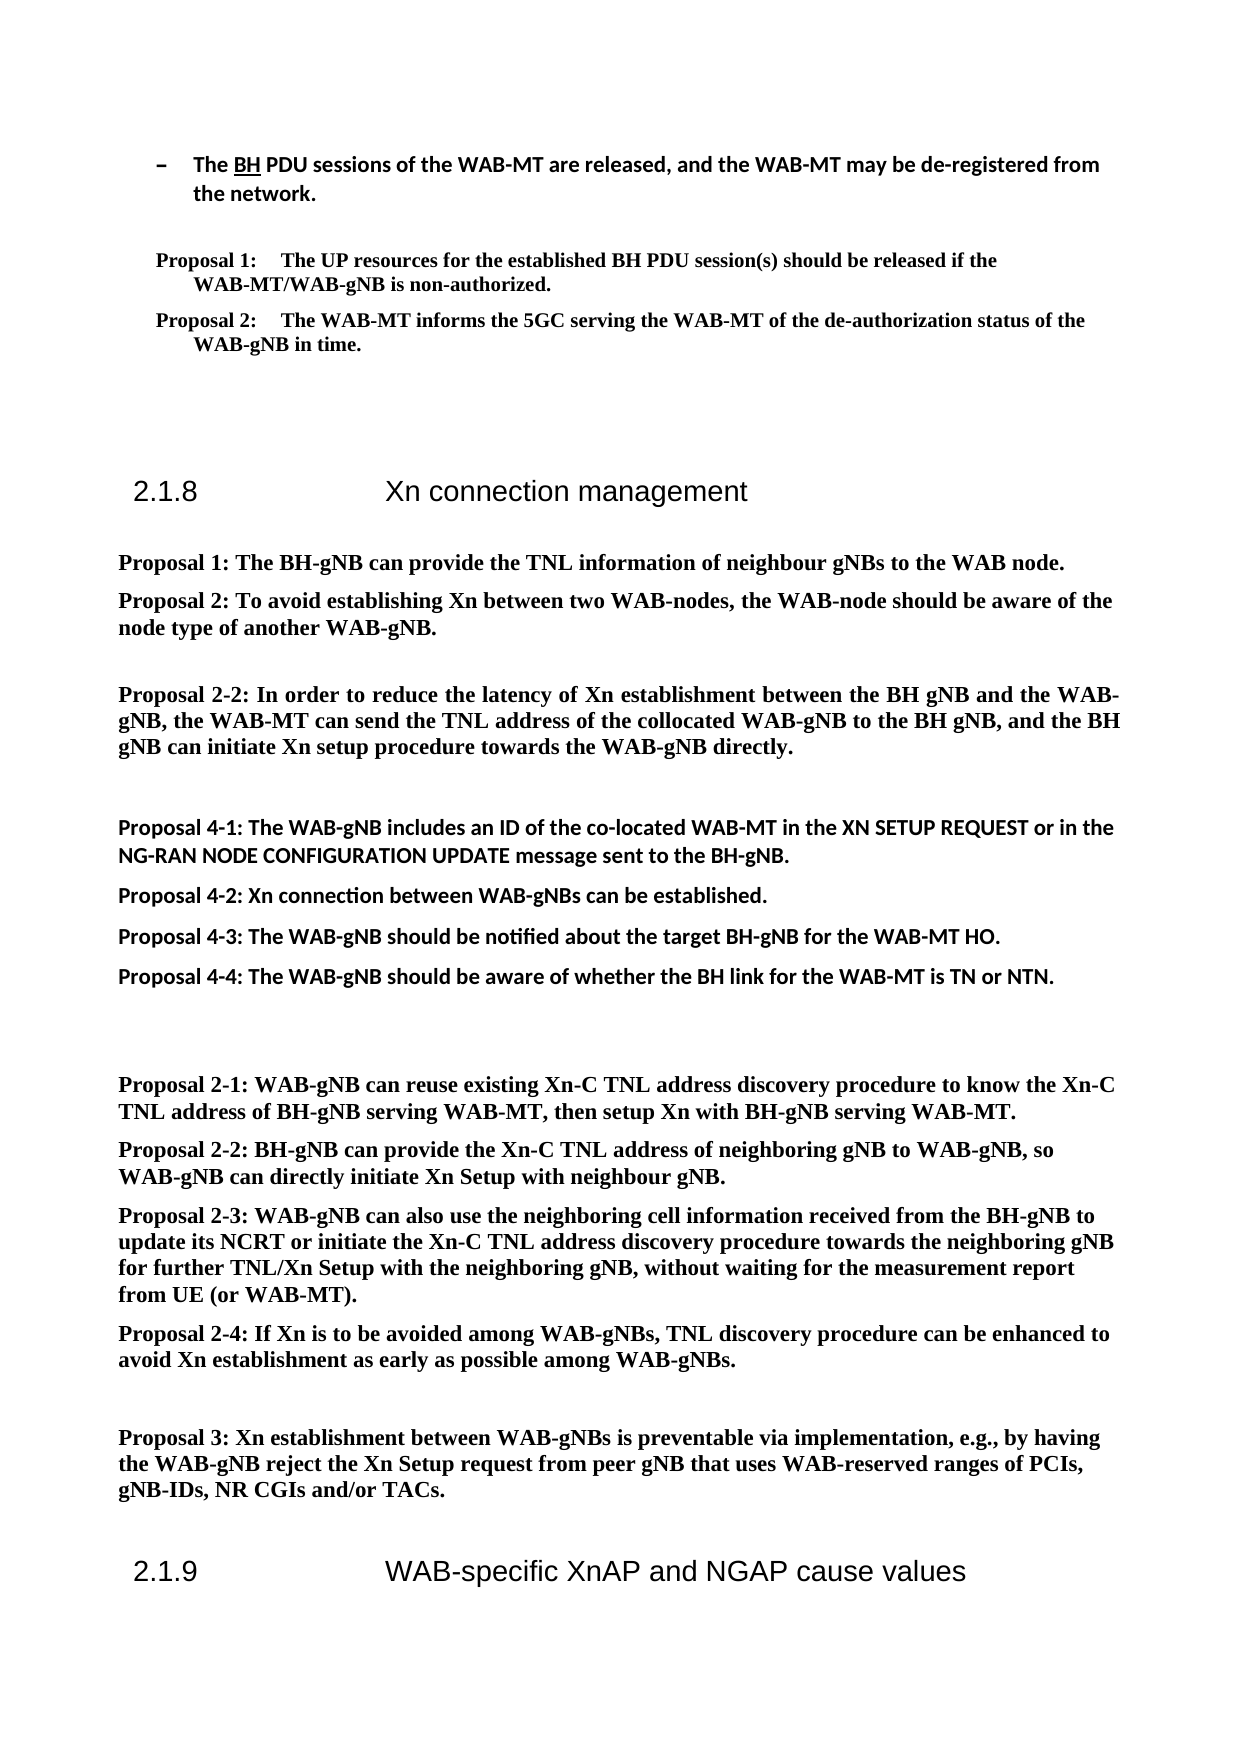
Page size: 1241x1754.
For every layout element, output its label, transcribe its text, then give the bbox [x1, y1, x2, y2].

text Proposal 3: Xn establishment between WAB-gNBs is preventable via implementation, e.g., by having the WAB-gNB reject the Xn Setup request from peer gNB that uses WAB-reserved ranges of PCIs, gNB-IDs, NR CGIs and/or TACs. [118, 1424, 1122, 1503]
text Proposal 2-2: BH-gNB can provide the Xn-C TNL address of neighboring gNB to WAB-gNB, so WAB-gNB can directly initiate Xn Setup with neighbour gNB. [118, 1137, 1122, 1189]
text Proposal 2-2: In order to reduce the latency of Xn establishment between the BH gNB and the WAB-gNB, the WAB-MT can send the TNL address of the collocated WAB-gNB to the BH gNB, and the BH gNB can initiate Xn setup procedure towards the WAB-gNB directly. [118, 681, 1122, 760]
subtitle WAB-specific XnAP and NGAP cause values [133, 1554, 1122, 1588]
text Proposal 2: To avoid establishing Xn between two WAB-nodes, the WAB-node should be aware of the node type of another WAB-gNB. [118, 587, 1122, 640]
text Proposal 4-4: The WAB-gNB should be aware of whether the BH link for the WAB-MT is TN or NTN. [118, 962, 1122, 990]
text Proposal 2-3: WAB-gNB can also use the neighboring cell information received from the BH-gNB to update its NCRT or initiate the Xn-C TNL address discovery procedure towards the neighboring gNB for further TNL/Xn Setup with the neighboring gNB, without waiting for the measurement report from UE (or WAB-MT). [118, 1202, 1122, 1307]
text Proposal 1: The BH-gNB can provide the TNL information of neighbour gNBs to the WAB node. [118, 548, 1122, 575]
list The BH PDU sessions of the WAB-MT are released, and the WAB-MT may be de-registered from the network. [156, 148, 1122, 207]
subtitle Xn connection management [133, 474, 1122, 508]
text Proposal 2-4: If Xn is to be avoided among WAB-gNBs, TNL discovery procedure can be enhanced to avoid Xn establishment as early as possible among WAB-gNBs. [118, 1320, 1122, 1372]
list The WAB-MT informs the 5GC serving the WAB-MT of the de-authorization status of the WAB-gNB in time. [156, 308, 1122, 356]
text Proposal 4-1: The WAB-gNB includes an ID of the co-located WAB-MT in the XN SETUP REQUEST or in the NG-RAN NODE CONFIGURATION UPDATE message sent to the BH-gNB. [118, 813, 1122, 869]
text Proposal 2-1: WAB-gNB can reuse existing Xn-C TNL address discovery procedure to know the Xn-C TNL address of BH-gNB serving WAB-MT, then setup Xn with BH-gNB serving WAB-MT. [118, 1071, 1122, 1124]
text Proposal 4-2: Xn connection between WAB-gNBs can be established. [118, 881, 1122, 909]
text Proposal 4-3: The WAB-gNB should be notified about the target BH-gNB for the WAB-MT HO. [118, 922, 1122, 950]
list The UP resources for the established BH PDU session(s) should be released if the WAB-MT/WAB-gNB is non-authorized. [156, 247, 1122, 296]
